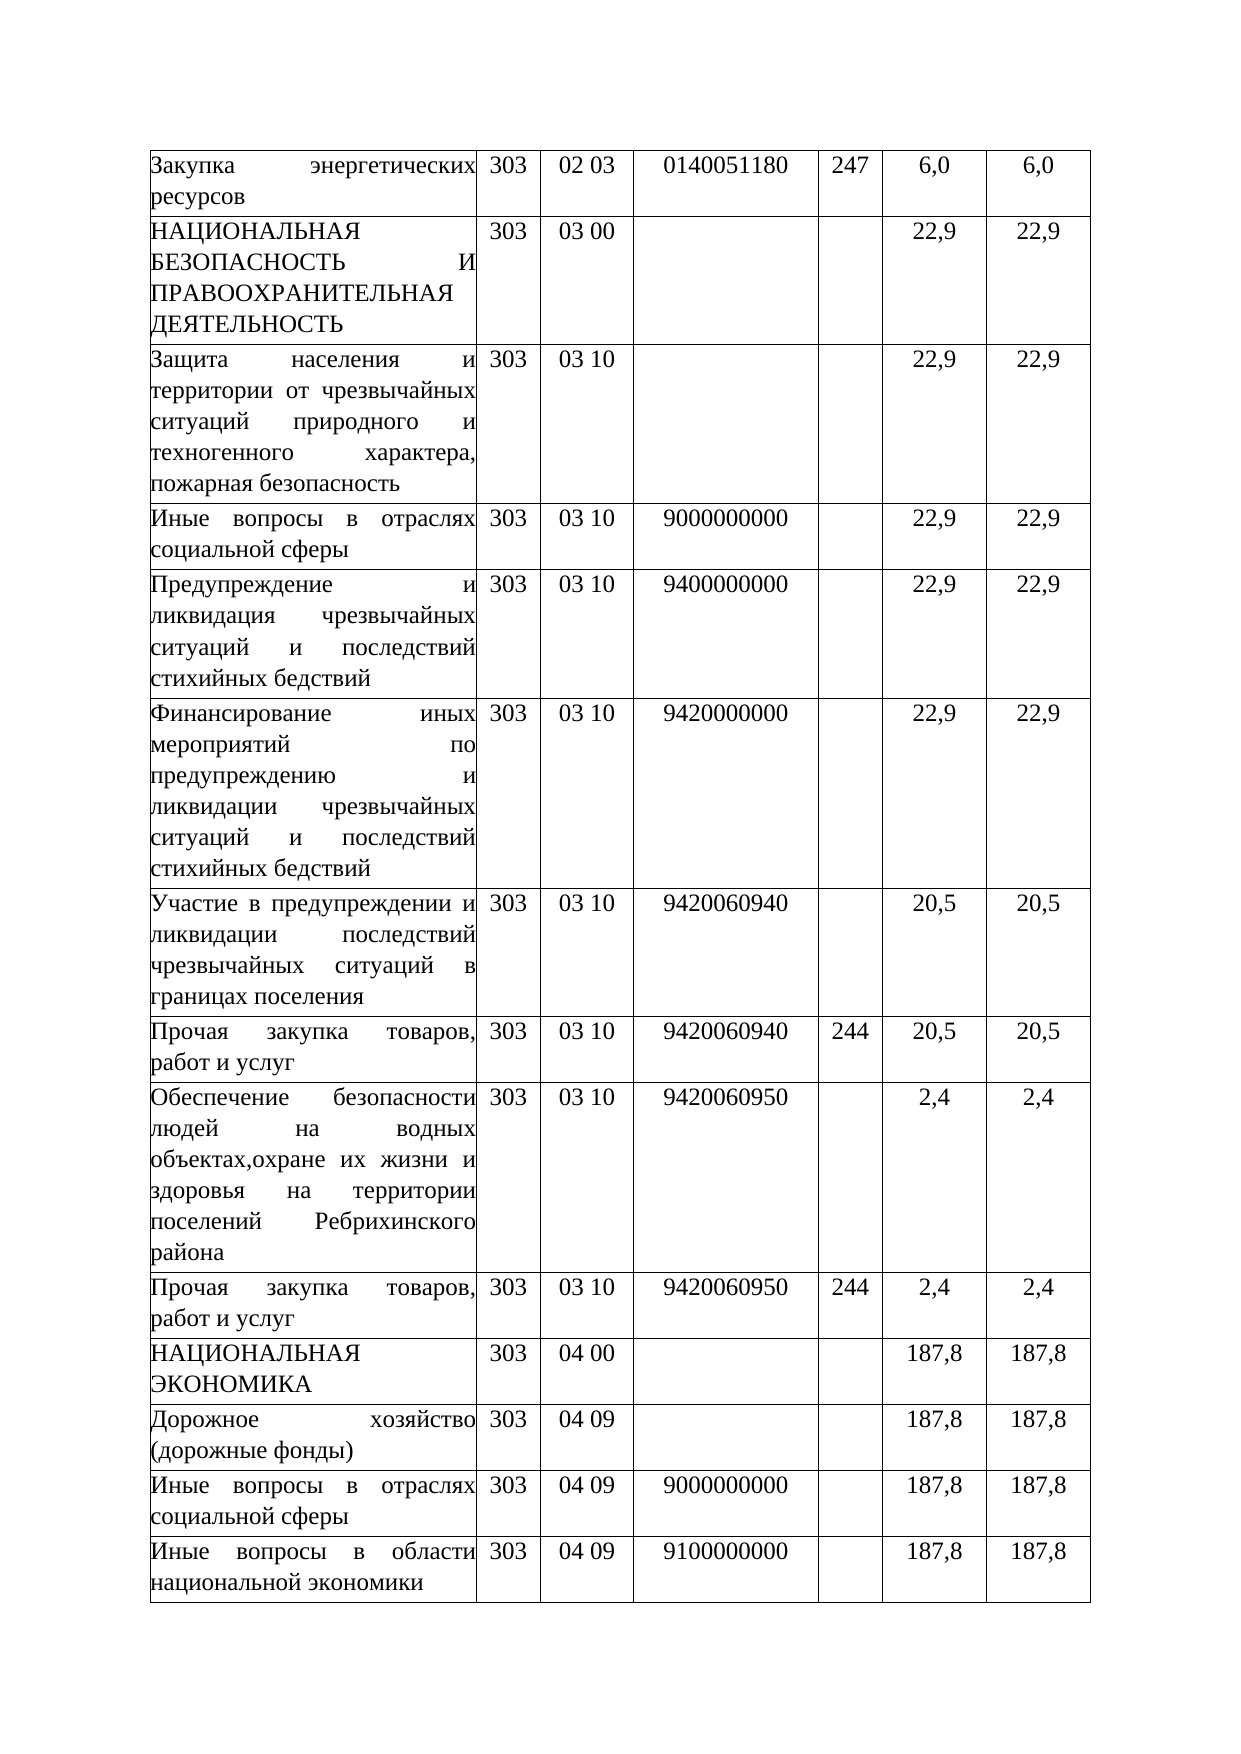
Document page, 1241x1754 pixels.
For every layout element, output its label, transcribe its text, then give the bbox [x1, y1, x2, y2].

table_cell 03 10 [541, 889, 633, 1016]
table_cell 22,9 [987, 345, 1090, 503]
table_cell 2,4 [883, 1273, 986, 1338]
table_cell 187,8 [987, 1405, 1090, 1470]
table_cell Предупреждение и ликвидация чрезвычайных ситуаций и последствий стихийных бедствий [151, 570, 476, 697]
table_cell 2,4 [987, 1273, 1090, 1338]
table_cell 9100000000 [634, 1537, 818, 1602]
table_cell 303 [477, 151, 540, 216]
table_cell 22,9 [883, 570, 986, 697]
table_cell 04 00 [541, 1339, 633, 1404]
table_cell 22,9 [883, 345, 986, 503]
table_cell 22,9 [883, 699, 986, 888]
table_cell 303 [477, 1339, 540, 1404]
table_cell 247 [819, 151, 882, 216]
table_cell [819, 570, 882, 697]
table_cell 303 [477, 217, 540, 344]
table_cell Иные вопросы в отраслях социальной сферы [151, 504, 476, 569]
table_cell 22,9 [883, 504, 986, 569]
table_cell 03 00 [541, 217, 633, 344]
table_cell Прочая закупка товаров, работ и услуг [151, 1273, 476, 1338]
table_cell 303 [477, 1083, 540, 1272]
table_cell [634, 217, 818, 344]
table_cell Иные вопросы в области национальной экономики [151, 1537, 476, 1602]
table_cell [819, 217, 882, 344]
table_cell 303 [477, 1537, 540, 1602]
table_cell 187,8 [987, 1537, 1090, 1602]
table_cell 02 03 [541, 151, 633, 216]
table_cell 03 10 [541, 504, 633, 569]
table_cell 9420060940 [634, 889, 818, 1016]
table_cell 22,9 [883, 217, 986, 344]
table_cell [819, 699, 882, 888]
table_cell 9000000000 [634, 504, 818, 569]
table_cell [634, 345, 818, 503]
table_cell 9420060950 [634, 1273, 818, 1338]
table_cell [819, 504, 882, 569]
table_cell 303 [477, 889, 540, 1016]
table_cell 04 09 [541, 1471, 633, 1536]
table_cell 20,5 [883, 889, 986, 1016]
table_cell 303 [477, 1273, 540, 1338]
table_cell 303 [477, 570, 540, 697]
table_cell 2,4 [987, 1083, 1090, 1272]
table_cell 303 [477, 1471, 540, 1536]
table_cell 187,8 [987, 1471, 1090, 1536]
table_cell 9000000000 [634, 1471, 818, 1536]
table_cell 9420060950 [634, 1083, 818, 1272]
table_cell 9400000000 [634, 570, 818, 697]
table_cell 0140051180 [634, 151, 818, 216]
table_cell 20,5 [883, 1017, 986, 1082]
table_cell [634, 1339, 818, 1404]
table_cell [634, 1405, 818, 1470]
table_cell Дорожное хозяйство (дорожные фонды) [151, 1405, 476, 1470]
table_cell 20,5 [987, 1017, 1090, 1082]
table_cell 303 [477, 504, 540, 569]
table_cell 6,0 [883, 151, 986, 216]
table_cell [819, 1083, 882, 1272]
table_cell 2,4 [883, 1083, 986, 1272]
table_cell 03 10 [541, 699, 633, 888]
table_cell 03 10 [541, 1017, 633, 1082]
table_cell Обеспечение безопасности людей на водных объектах,охране их жизни и здоровья на территории поселений Ребрихинского района [151, 1083, 476, 1272]
table_cell 03 10 [541, 570, 633, 697]
table_cell 187,8 [987, 1339, 1090, 1404]
table_cell 04 09 [541, 1405, 633, 1470]
table_cell Прочая закупка товаров, работ и услуг [151, 1017, 476, 1082]
table_cell 03 10 [541, 1083, 633, 1272]
table_cell НАЦИОНАЛЬНАЯ БЕЗОПАСНОСТЬ И ПРАВООХРАНИТЕЛЬНАЯ ДЕЯТЕЛЬНОСТЬ [151, 217, 476, 344]
table_cell Участие в предупреждении и ликвидации последствий чрезвычайных ситуаций в границах поселения [151, 889, 476, 1016]
table_cell 244 [819, 1273, 882, 1338]
table_cell НАЦИОНАЛЬНАЯ ЭКОНОМИКА [151, 1339, 476, 1404]
table_cell 04 09 [541, 1537, 633, 1602]
table_cell [819, 1537, 882, 1602]
table_cell 187,8 [883, 1405, 986, 1470]
table_cell 303 [477, 1405, 540, 1470]
table_cell 22,9 [987, 699, 1090, 888]
table_cell [819, 345, 882, 503]
table_cell 03 10 [541, 345, 633, 503]
table_cell 03 10 [541, 1273, 633, 1338]
table_cell Защита населения и территории от чрезвычайных ситуаций природного и техногенного характера, пожарная безопасность [151, 345, 476, 503]
table_cell 244 [819, 1017, 882, 1082]
table_cell 187,8 [883, 1339, 986, 1404]
table_cell [819, 1471, 882, 1536]
table_cell [819, 1339, 882, 1404]
table_cell Иные вопросы в отраслях социальной сферы [151, 1471, 476, 1536]
table_cell 22,9 [987, 217, 1090, 344]
table_cell [819, 1405, 882, 1470]
table_cell 6,0 [987, 151, 1090, 216]
table_cell 303 [477, 1017, 540, 1082]
table_cell 9420060940 [634, 1017, 818, 1082]
table_cell 20,5 [987, 889, 1090, 1016]
table_cell 303 [477, 699, 540, 888]
table_cell 22,9 [987, 570, 1090, 697]
table_cell 22,9 [987, 504, 1090, 569]
table_cell 187,8 [883, 1537, 986, 1602]
table_cell 303 [477, 345, 540, 503]
table_cell 187,8 [883, 1471, 986, 1536]
table_cell Финансирование иных мероприятий по предупреждению и ликвидации чрезвычайных ситуаций и последствий стихийных бедствий [151, 699, 476, 888]
table_cell [819, 889, 882, 1016]
table_cell Закупка энергетических ресурсов [151, 151, 476, 216]
table_cell 9420000000 [634, 699, 818, 888]
